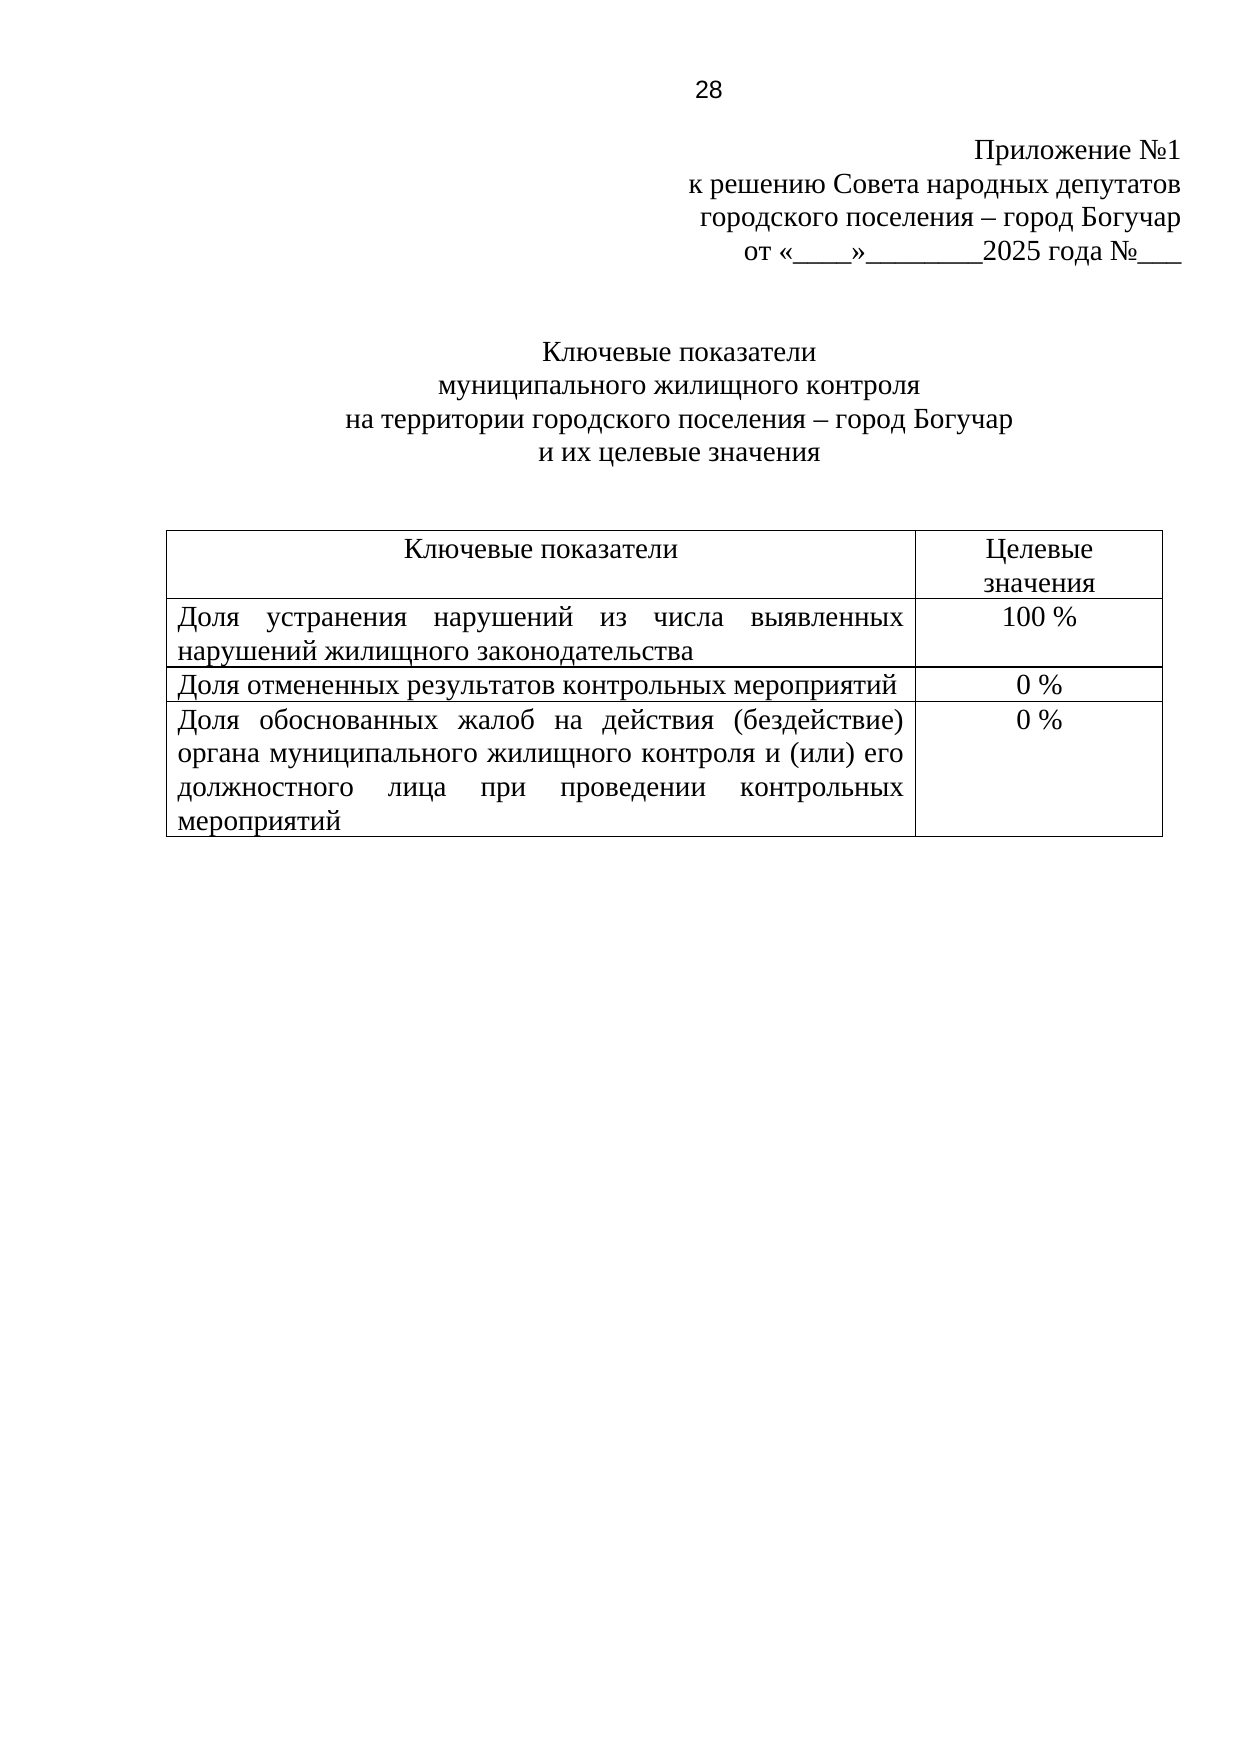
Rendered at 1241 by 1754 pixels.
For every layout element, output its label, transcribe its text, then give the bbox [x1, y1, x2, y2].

text к решению Совета народных депутатов [177, 166, 1181, 199]
text и их целевые значения [177, 434, 1181, 468]
table_cell 0 % [916, 702, 1162, 836]
text от «____»________2025 года №___ [177, 233, 1181, 267]
table_header Ключевые показатели [167, 531, 915, 598]
text Приложение №1 [177, 132, 1181, 166]
text на территории городского поселения – город Богучар [177, 401, 1181, 434]
table_cell Доля отмененных результатов контрольных мероприятий [167, 668, 915, 701]
text Ключевые показатели [177, 334, 1181, 367]
text муниципального жилищного контроля [177, 367, 1181, 401]
table_cell Доля обоснованных жалоб на действия (бездействие) органа муниципального жилищного контроля и (или) его должностного лица при проведении контрольных мероприятий [167, 702, 915, 836]
table_cell 100 % [916, 599, 1162, 666]
table_header Целевые значения [916, 531, 1162, 598]
table_cell 0 % [916, 668, 1162, 701]
table_cell Доля устранения нарушений из числа выявленных нарушений жилищного законодательства [167, 599, 915, 666]
text городского поселения – город Богучар [177, 199, 1181, 233]
